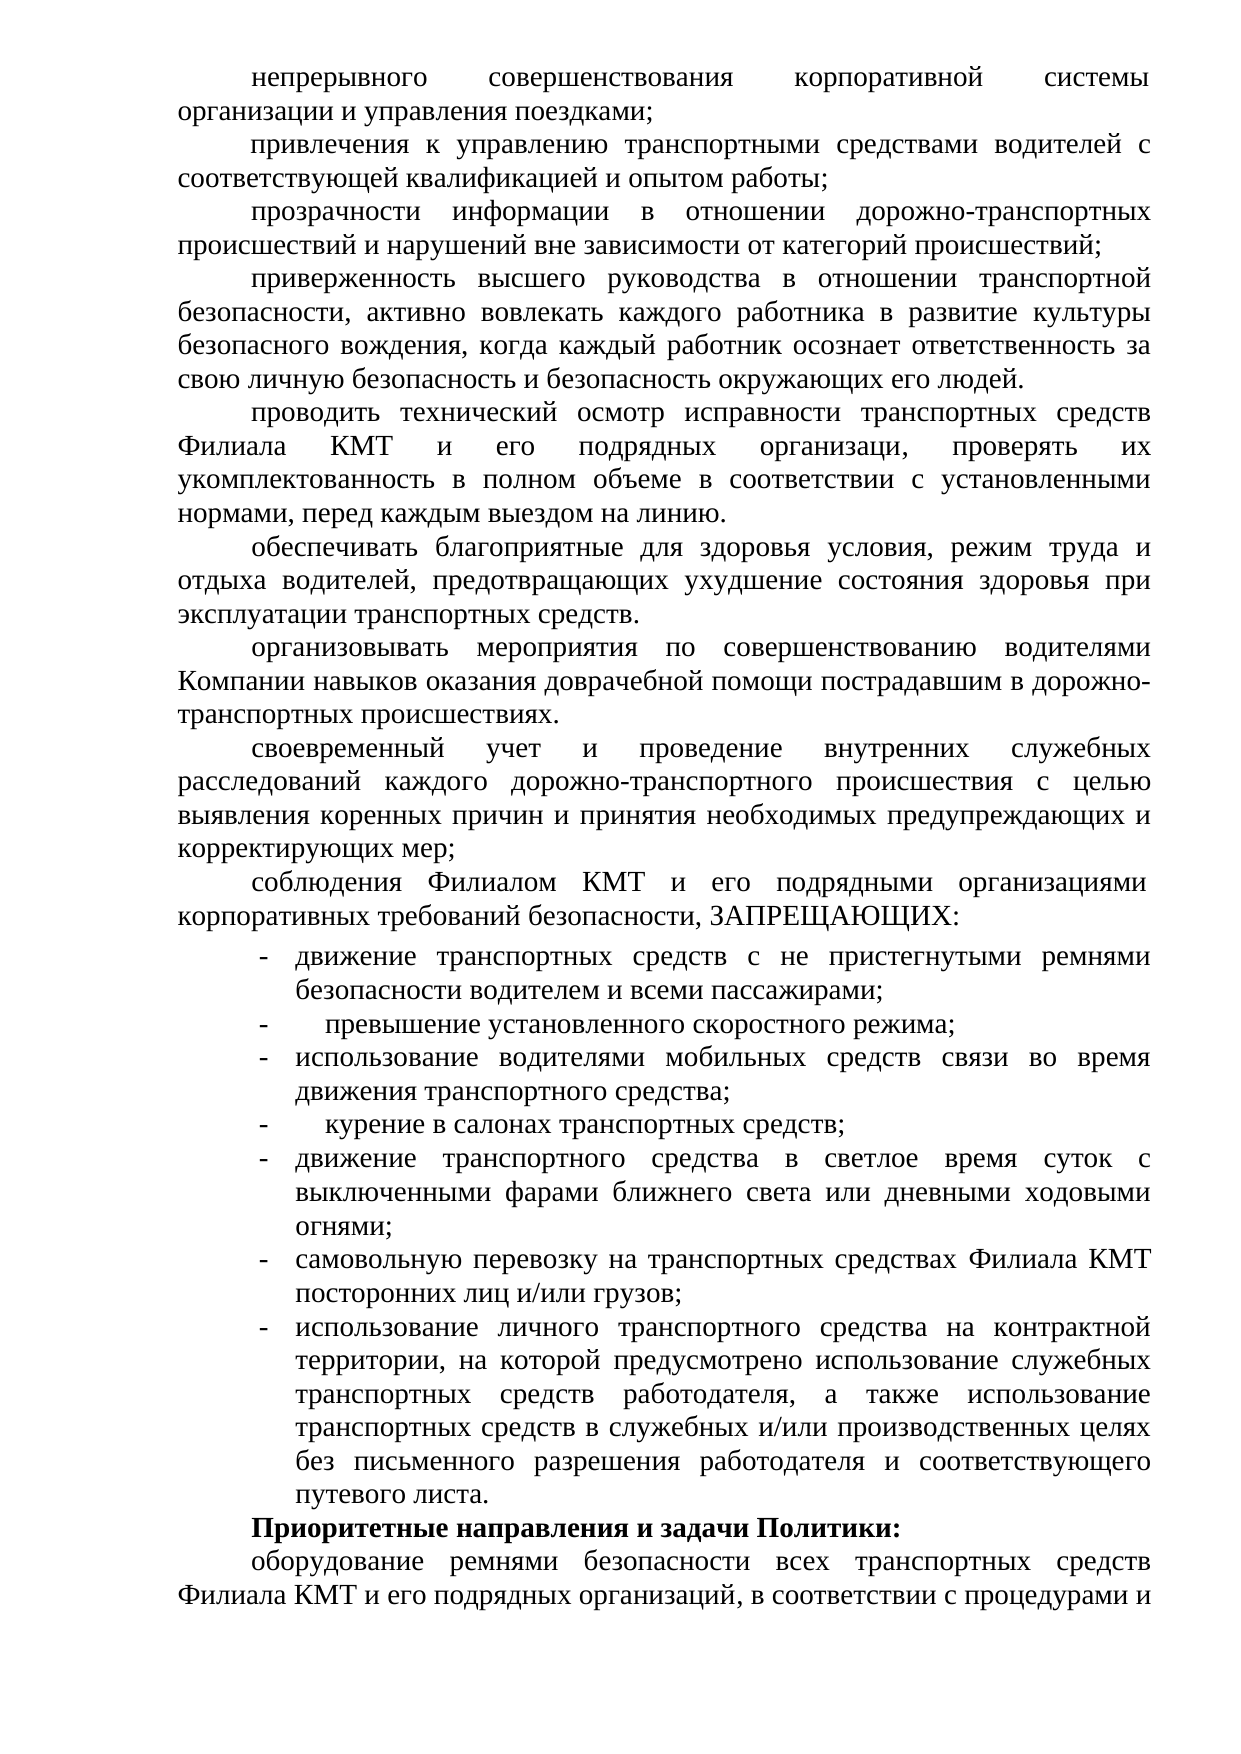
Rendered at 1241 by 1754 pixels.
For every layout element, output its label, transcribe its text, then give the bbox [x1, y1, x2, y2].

text проводить технический осмотр исправности транспортных средств Филиала КМТ и его подрядных организаци, проверять их укомплектованность в полном объеме в соответствии с установленными нормами, перед каждым выездом на линию. [177, 394, 1152, 529]
text соблюдения Филиалом КМТ и его подрядными организациями корпоративных требований безопасности, ЗАПРЕЩАЮЩИХ: [177, 864, 1148, 931]
text обеспечивать благоприятные для здоровья условия, режим труда и отдыха водителей, предотвращающих ухудшение состояния здоровья при эксплуатации транспортных средств. [177, 529, 1152, 629]
list использование личного транспортного средства на контрактной территории, на которой предусмотрено использование служебных транспортных средств работодателя, а также использование транспортных средств в служебных и/или производственных целях без письменного разрешения работодателя и соответствующего путевого листа. [259, 1309, 1152, 1510]
list движение транспортного средства в светлое время суток с выключенными фарами ближнего света или дневными ходовыми огнями; [259, 1141, 1152, 1241]
list превышение установленного скоростного режима; [259, 1006, 1152, 1039]
text организовывать мероприятия по совершенствованию водителями Компании навыков оказания доврачебной помощи пострадавшим в дорожно-транспортных происшествиях. [177, 629, 1152, 730]
text приверженность высшего руководства в отношении транспортной безопасности, активно вовлекать каждого работника в развитие культуры безопасного вождения, когда каждый работник осознает ответственность за свою личную безопасность и безопасность окружающих его людей. [177, 260, 1152, 394]
list курение в салонах транспортных средств; [259, 1106, 1152, 1140]
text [177, 1543, 1152, 1611]
list самовольную перевозку на транспортных средствах Филиала КМТ посторонних лиц и/или грузов; [259, 1241, 1152, 1308]
list использование водителями мобильных средств связи во время движения транспортного средства; [259, 1039, 1152, 1106]
text своевременный учет и проведение внутренних служебных расследований каждого дорожно-транспортного происшествия с целью выявления коренных причин и принятия необходимых предупреждающих и корректирующих мер; [177, 730, 1152, 864]
text Приоритетные направления и задачи Политики: [251, 1510, 1152, 1543]
text прозрачности информации в отношении дорожно-транспортных происшествий и нарушений вне зависимости от категорий происшествий; [177, 193, 1152, 260]
text непрерывного совершенствования корпоративной системы организации и управления поездками; [177, 59, 1150, 126]
text привлечения к управлению транспортными средствами водителей с соответствующей квалификацией и опытом работы; [177, 126, 1152, 193]
list движение транспортных средств с не пристегнутыми ремнями безопасности водителем и всеми пассажирами; [259, 938, 1152, 1005]
